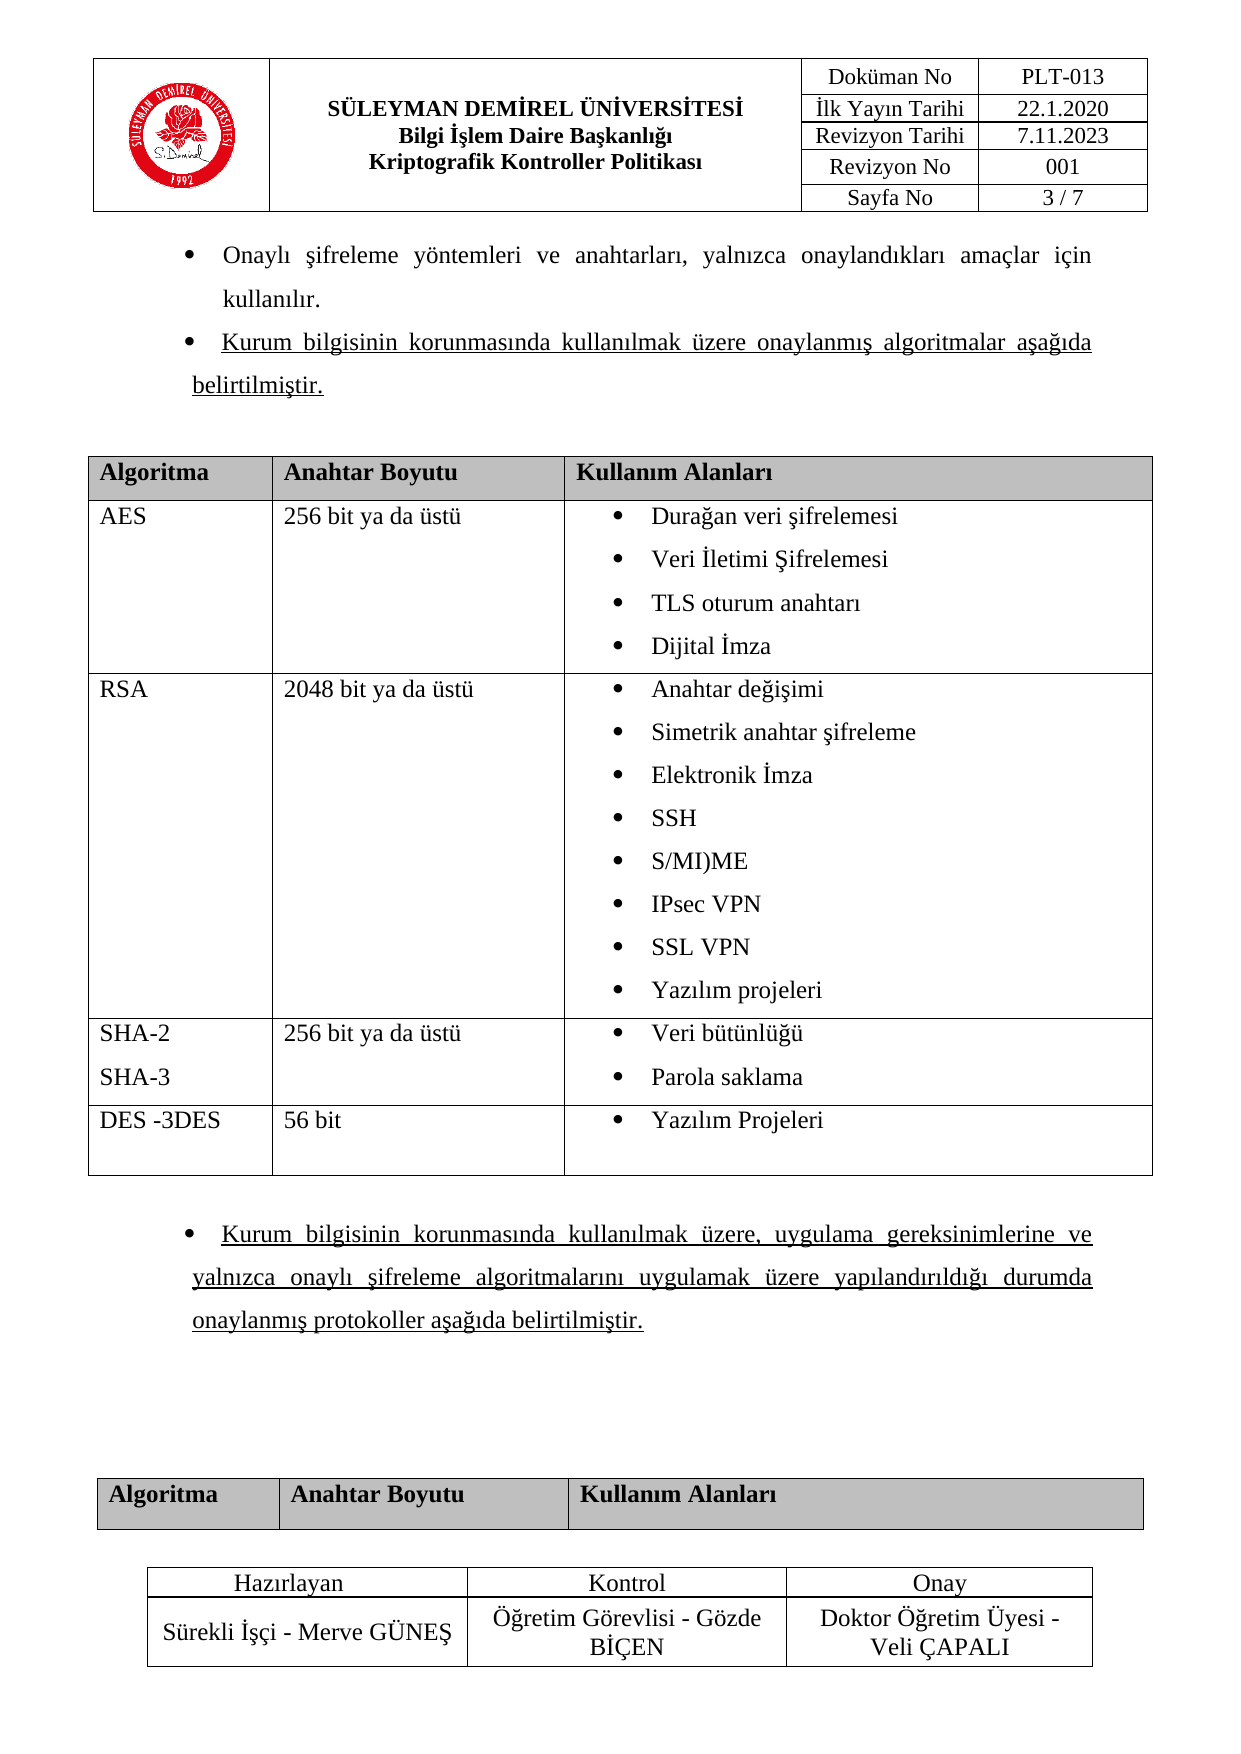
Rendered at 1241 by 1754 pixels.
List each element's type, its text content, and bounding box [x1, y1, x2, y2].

table_cell SHA-2 SHA-3 [89, 1019, 272, 1104]
table_cell Yazılım Projeleri [565, 1106, 1152, 1175]
table_cell Durağan veri şifrelemesi Veri İletimi Şifrelemesi TLS oturum anahtarı Dijital İmza [565, 501, 1152, 673]
table_header Kullanım Alanları [565, 457, 1152, 500]
table_cell AES [89, 501, 272, 673]
list Onaylı şifreleme yöntemleri ve anahtarları, yalnızca onaylandıkları amaçlar için kullanılır. [185, 241, 1093, 312]
table_cell 2048 bit ya da üstü [273, 674, 564, 1017]
picture [127, 81, 236, 189]
table_cell 256 bit ya da üstü [273, 1019, 564, 1104]
list Kurum bilgisinin korunmasında kullanılmak üzere onaylanmış algoritmalar aşağıda belirtilmiştir. [185, 327, 1093, 399]
table_cell DES -3DES [89, 1106, 272, 1175]
table_header Algoritma [89, 457, 272, 500]
table_cell Veri bütünlüğü Parola saklama [565, 1019, 1152, 1104]
table_cell 256 bit ya da üstü [273, 501, 564, 673]
table_cell 56 bit [273, 1106, 564, 1175]
table_header Anahtar Boyutu [280, 1479, 568, 1529]
table_cell Anahtar değişimi Simetrik anahtar şifreleme Elektronik İmza SSH S/MI)ME IPsec VPN SSL VPN Yazılım projeleri [565, 674, 1152, 1017]
table_header Anahtar Boyutu [273, 457, 564, 500]
table_header Kullanım Alanları [569, 1479, 1143, 1529]
table_cell RSA [89, 674, 272, 1017]
table_header Algoritma [98, 1479, 279, 1529]
list Kurum bilgisinin korunmasında kullanılmak üzere, uygulama gereksinimlerine ve yalnızca onaylı şifreleme algoritmalarını uygulamak üzere yapılandırıldığı durumda onaylanmış protokoller aşağıda belirtilmiştir. [185, 1219, 1093, 1334]
